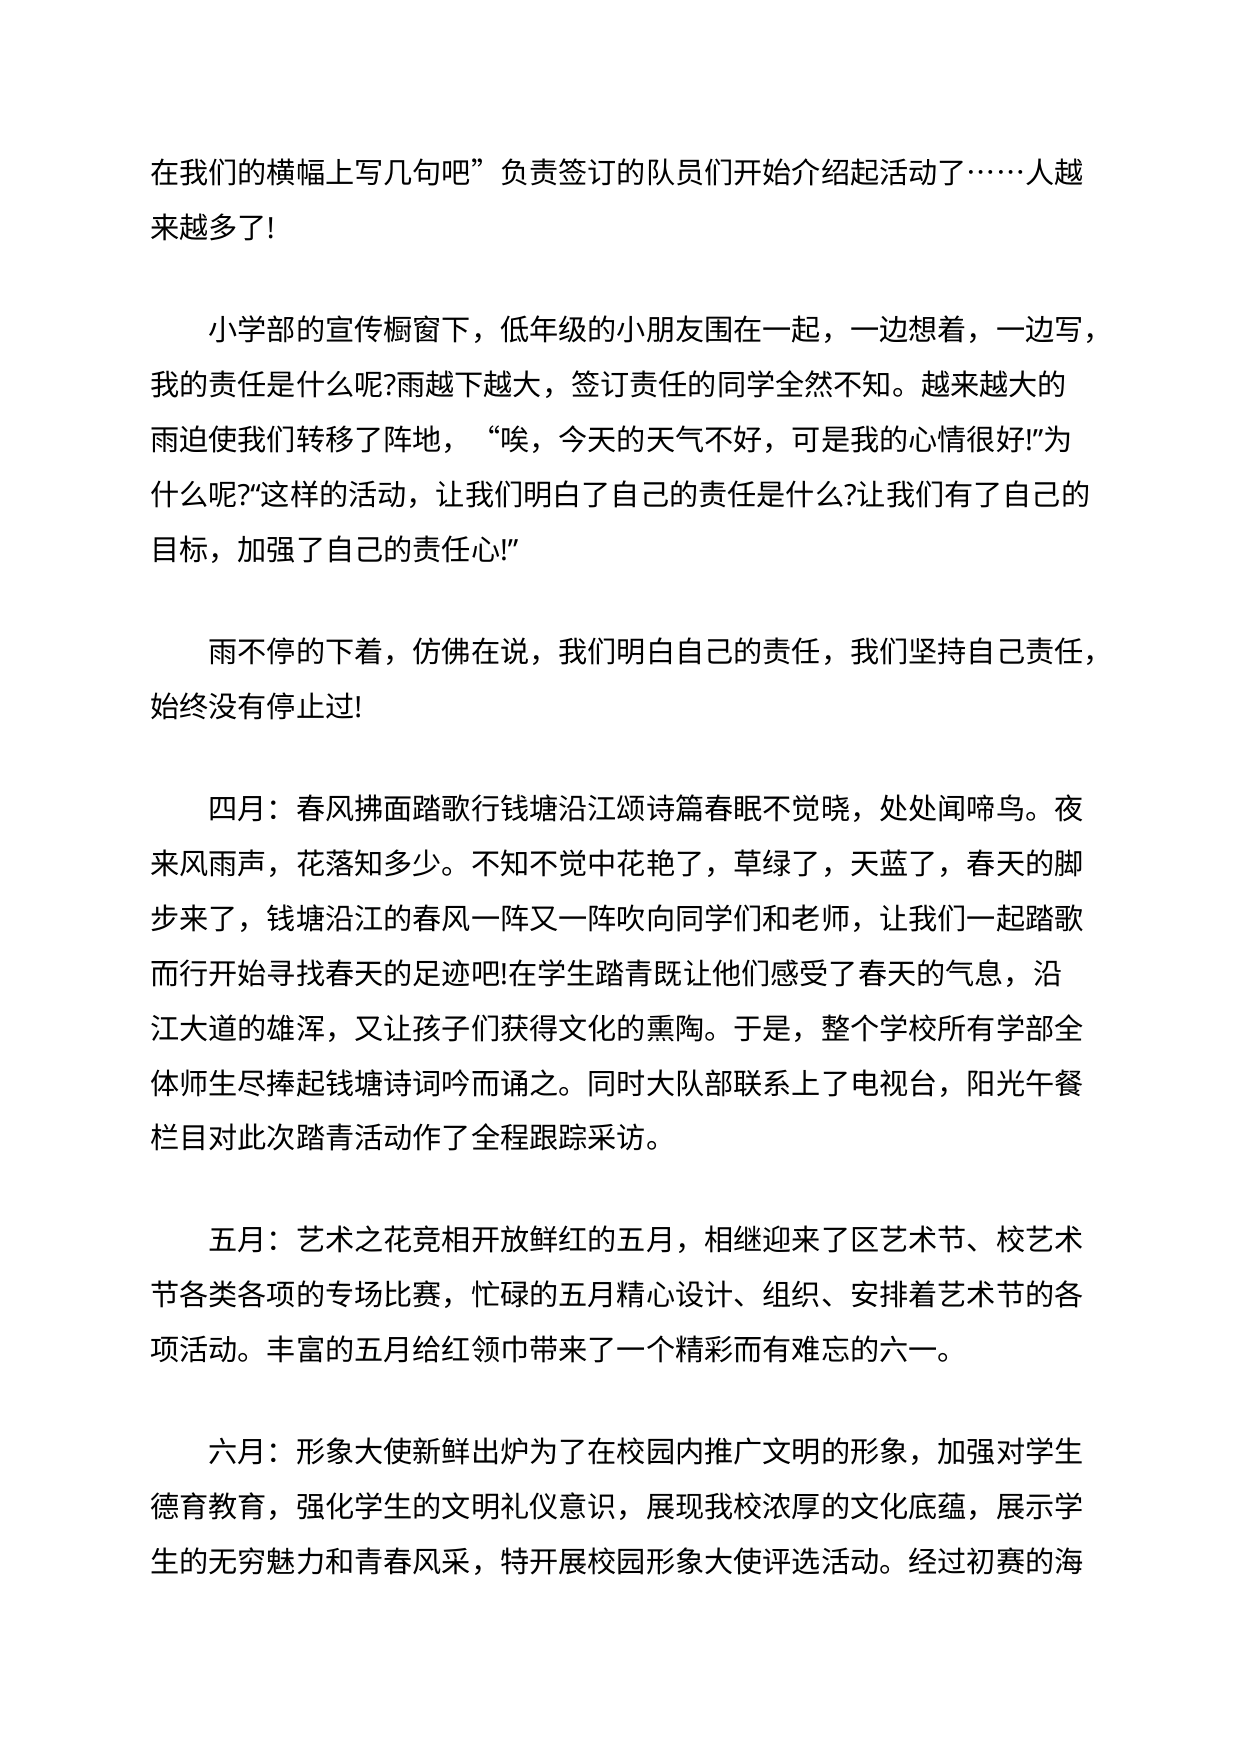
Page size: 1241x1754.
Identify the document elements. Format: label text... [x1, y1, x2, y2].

text 小学部的宣传橱窗下，低年级的小朋友围在一起，一边想着，一边写，我的责任是什么呢?雨越下越大，签订责任的同学全然不知。越来越大的雨迫使我们转移了阵地，“唉，今天的天气不好，可是我的心情很好!”为什么呢?“这样的活动，让我们明白了自己的责任是什么?让我们有了自己的目标，加强了自己的责任心!” [150, 307, 1090, 569]
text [150, 1428, 1090, 1581]
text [150, 150, 1090, 247]
text 五月：艺术之花竞相开放鲜红的五月，相继迎来了区艺术节、校艺术节各类各项的专场比赛，忙碌的五月精心设计、组织、安排着艺术节的各项活动。丰富的五月给红领巾带来了一个精彩而有难忘的六一。 [150, 1217, 1090, 1369]
text 雨不停的下着，仿佛在说，我们明白自己的责任，我们坚持自己责任，始终没有停止过! [150, 629, 1090, 726]
text 四月：春风拂面踏歌行钱塘沿江颂诗篇春眠不觉晓，处处闻啼鸟。夜来风雨声，花落知多少。不知不觉中花艳了，草绿了，天蓝了，春天的脚步来了，钱塘沿江的春风一阵又一阵吹向同学们和老师，让我们一起踏歌而行开始寻找春天的足迹吧!在学生踏青既让他们感受了春天的气息，沿江大道的雄浑，又让孩子们获得文化的熏陶。于是，整个学校所有学部全体师生尽捧起钱塘诗词吟而诵之。同时大队部联系上了电视台，阳光午餐栏目对此次踏青活动作了全程跟踪采访。 [150, 786, 1090, 1157]
